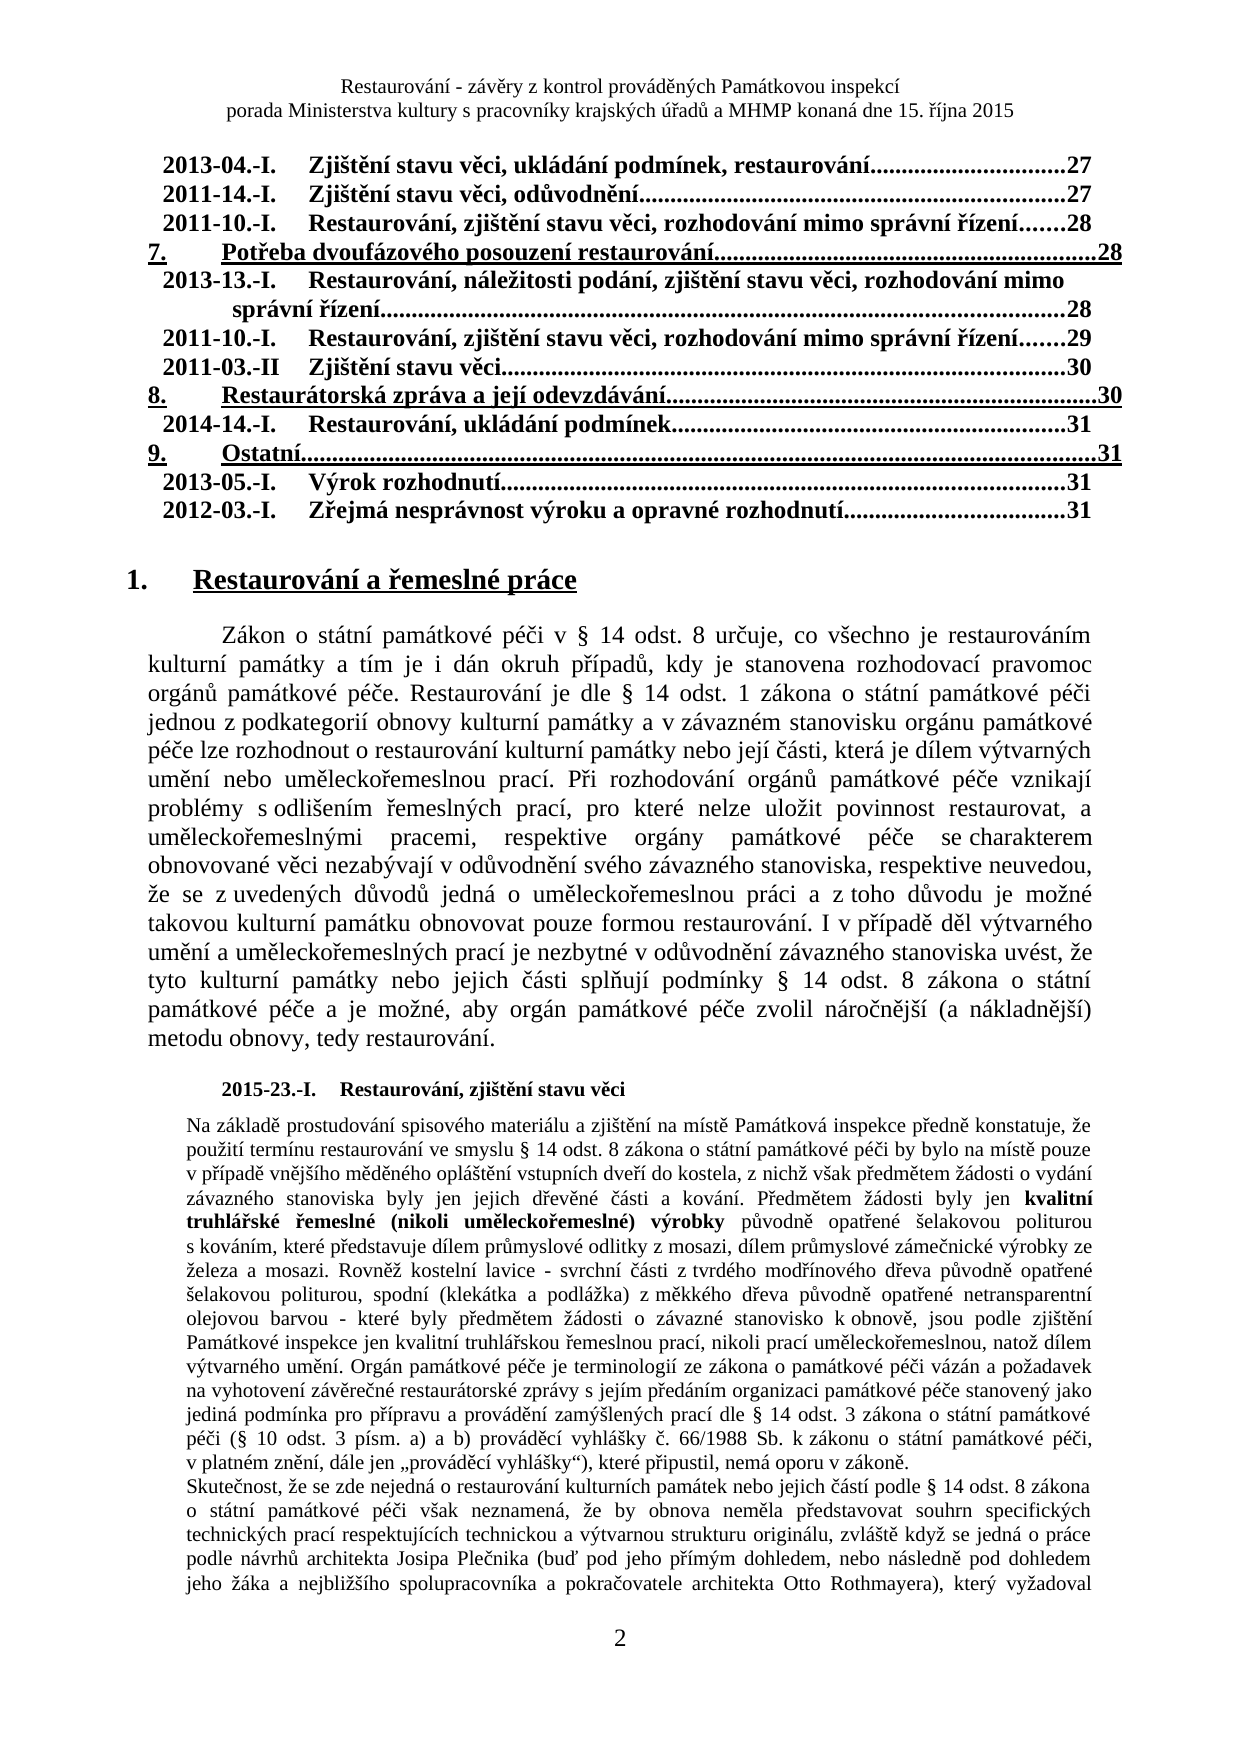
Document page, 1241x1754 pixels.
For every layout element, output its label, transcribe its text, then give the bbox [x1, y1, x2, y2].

text 2011-03.-II Zjištění stavu věci 30 [162, 352, 1093, 381]
text 9. Ostatní 31 [148, 438, 1093, 467]
text Zákon o státní památkové péči v § 14 odst. 8 určuje, co všechno je restaurováním kulturní památky a tím je i dán okruh případů, kdy je stanovena rozhodovací pravomoc orgánů památkové péče. Restaurování je dle § 14 odst. 1 zákona o státní památkové péči jednou z podkategorií obnovy kulturní památky a v závazném stanovisku orgánu památkové péče lze rozhodnout o restaurování kulturní památky nebo její části, která je dílem výtvarných umění nebo uměleckořemeslnou prací. Při rozhodování orgánů památkové péče vznikají problémy s odlišením řemeslných prací, pro které nelze uložit povinnost restaurovat, a uměleckořemeslnými pracemi, respektive orgány památkové péče se charakterem obnovované věci nezabývají v odůvodnění svého závazného stanoviska, respektive neuvedou, že se z uvedených důvodů jedná o uměleckořemeslnou práci a z toho důvodu je možné takovou kulturní památku obnovovat pouze formou restaurování. I v případě děl výtvarného umění a uměleckořemeslných prací je nezbytné v odůvodnění závazného stanoviska uvést, že tyto kulturní památky nebo jejich části splňují podmínky § 14 odst. 8 zákona o státní památkové péče a je možné, aby orgán památkové péče zvolil náročnější (a nákladnější) metodu obnovy, tedy restaurování. [148, 620, 1093, 1052]
text 2012-03.-I. Zřejmá nesprávnost výroku a opravné rozhodnutí 31 [162, 496, 1093, 524]
subtitle Restaurování a řemeslné práce [148, 562, 1093, 595]
text 8. Restaurátorská zpráva a její odevzdávání 30 [148, 381, 1093, 409]
text 2013-04.-I. Zjištění stavu věci, ukládání podmínek, restaurování 27 [162, 151, 1093, 179]
text 2011-10.-I. Restaurování, zjištění stavu věci, rozhodování mimo správní řízení 28 [162, 208, 1093, 237]
text Na základě prostudování spisového materiálu a zjištění na místě Památková inspekce předně konstatuje, že použití termínu restaurování ve smyslu § 14 odst. 8 zákona o státní památkové péči by bylo na místě pouze v případě vnějšího měděného opláštění vstupních dveří do kostela, z nichž však předmětem žádosti o vydání závazného stanoviska byly jen jejich dřevěné části a kování. Předmětem žádosti byly jen kvalitní truhlářské řemeslné (nikoli uměleckořemeslné) výrobky původně opatřené šelakovou politurou s kováním, které představuje dílem průmyslové odlitky z mosazi, dílem průmyslové zámečnické výrobky ze železa a mosazi. Rovněž kostelní lavice - svrchní části z tvrdého modřínového dřeva původně opatřené šelakovou politurou, spodní (klekátka a podlážka) z měkkého dřeva původně opatřené netransparentní olejovou barvou - které byly předmětem žádosti o závazné stanovisko k obnově, jsou podle zjištění Památkové inspekce jen kvalitní truhlářskou řemeslnou prací, nikoli prací uměleckořemeslnou, natož dílem výtvarného umění. Orgán památkové péče je terminologií ze zákona o památkové péči vázán a požadavek na vyhotovení závěrečné restaurátorské zprávy s jejím předáním organizaci památkové péče stanovený jako jediná podmínka pro přípravu a provádění zamýšlených prací dle § 14 odst. 3 zákona o státní památkové péči (§ 10 odst. 3 písm. a) a b) prováděcí vyhlášky č. 66/1988 Sb. k zákonu o státní památkové péči, v platném znění, dále jen „prováděcí vyhlášky“), které připustil, nemá oporu v zákoně. [186, 1113, 1093, 1474]
text 2011-10.-I. Restaurování, zjištění stavu věci, rozhodování mimo správní řízení 29 [162, 323, 1093, 352]
text 7. Potřeba dvoufázového posouzení restaurování 28 [148, 237, 1093, 266]
text 2013-05.-I. Výrok rozhodnutí 31 [162, 467, 1093, 496]
text 2011-14.-I. Zjištění stavu věci, odůvodnění 27 [162, 179, 1093, 208]
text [186, 1474, 1093, 1594]
text 2013-13.-I. Restaurování, náležitosti podání, zjištění stavu věci, rozhodování mimo správní řízení 28 [162, 266, 1093, 323]
subtitle 2015-23.-I. Restaurování, zjištění stavu věci [221, 1077, 1093, 1101]
text 2014-14.-I. Restaurování, ukládání podmínek 31 [162, 409, 1093, 438]
